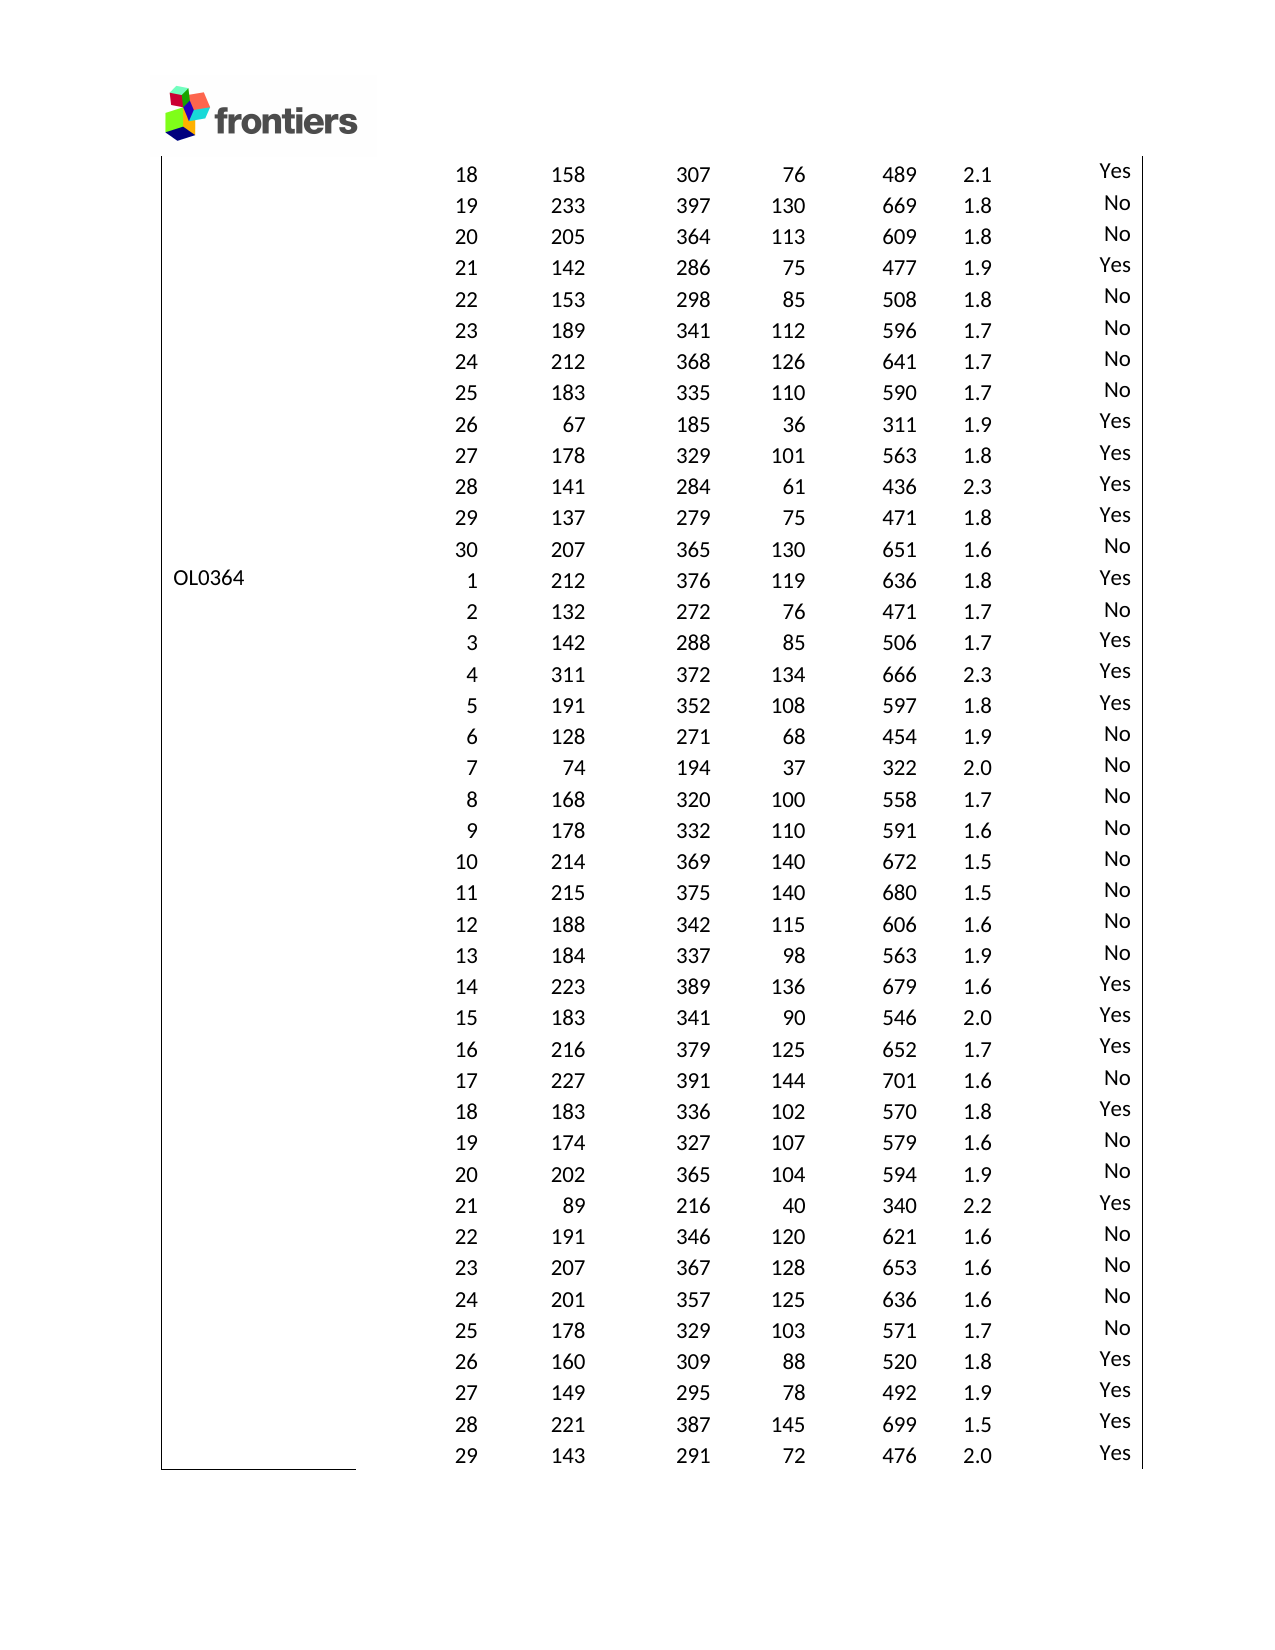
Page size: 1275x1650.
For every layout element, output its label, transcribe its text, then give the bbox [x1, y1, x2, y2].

table_cell 85 [722, 625, 817, 656]
table_cell 506 [817, 625, 928, 656]
table_cell Yes [1003, 1375, 1142, 1406]
table_cell 340 [817, 1188, 928, 1219]
table_cell 379 [597, 1031, 722, 1063]
table_cell 666 [817, 656, 928, 688]
table_cell 471 [817, 500, 928, 531]
table_cell 137 [489, 500, 597, 531]
table_cell 29 [356, 1438, 489, 1469]
table_cell 5 [356, 688, 489, 719]
table_cell 579 [817, 1125, 928, 1156]
table_cell 67 [489, 406, 597, 438]
table_cell 596 [817, 313, 928, 344]
table_cell 160 [489, 1344, 597, 1375]
table_cell Yes [1003, 625, 1142, 656]
table_cell 652 [817, 1031, 928, 1063]
table_cell 352 [597, 688, 722, 719]
table_cell 680 [817, 875, 928, 906]
table_cell 1.8 [928, 500, 1003, 531]
table_cell 391 [597, 1063, 722, 1094]
table_cell 284 [597, 469, 722, 500]
table_cell 120 [722, 1219, 817, 1250]
table_cell 104 [722, 1156, 817, 1188]
table_cell 369 [597, 844, 722, 875]
table_cell 16 [356, 1031, 489, 1063]
table_cell No [1003, 281, 1142, 313]
table_cell Yes [1003, 1000, 1142, 1031]
table_cell 1.8 [928, 563, 1003, 594]
table_cell 679 [817, 969, 928, 1000]
table_cell 22 [356, 1219, 489, 1250]
table_cell 357 [597, 1281, 722, 1313]
table_cell 1.9 [928, 250, 1003, 281]
table_cell 25 [356, 1313, 489, 1344]
table_cell 641 [817, 344, 928, 375]
table_cell 184 [489, 938, 597, 969]
table_cell 15 [356, 1000, 489, 1031]
table_cell 563 [817, 938, 928, 969]
table_cell 365 [597, 531, 722, 563]
table_cell 221 [489, 1406, 597, 1438]
table_cell 143 [489, 1438, 597, 1469]
table_cell 288 [597, 625, 722, 656]
table_cell 115 [722, 906, 817, 938]
table_cell 1.5 [928, 1406, 1003, 1438]
table_cell 570 [817, 1094, 928, 1125]
table_cell 1.6 [928, 1219, 1003, 1250]
table_cell 332 [597, 813, 722, 844]
table_cell 205 [489, 219, 597, 250]
table_cell 298 [597, 281, 722, 313]
table_cell 1.8 [928, 1344, 1003, 1375]
table_cell 367 [597, 1250, 722, 1281]
table_cell 85 [722, 281, 817, 313]
table_cell 23 [356, 313, 489, 344]
table_cell No [1003, 1219, 1142, 1250]
table_cell No [1003, 375, 1142, 406]
table_cell 594 [817, 1156, 928, 1188]
table_cell 341 [597, 313, 722, 344]
table_cell 558 [817, 781, 928, 813]
table_cell 1.6 [928, 531, 1003, 563]
table_cell 1.6 [928, 1063, 1003, 1094]
table_cell Yes [1003, 406, 1142, 438]
table_cell 19 [356, 188, 489, 219]
table_cell 609 [817, 219, 928, 250]
table_cell No [1003, 344, 1142, 375]
table_cell 563 [817, 438, 928, 469]
table_cell 492 [817, 1375, 928, 1406]
table_cell 2.0 [928, 750, 1003, 781]
table_cell 212 [489, 563, 597, 594]
table_cell Yes [1003, 500, 1142, 531]
table_cell 28 [356, 469, 489, 500]
table_cell 1.6 [928, 1125, 1003, 1156]
table_cell 636 [817, 1281, 928, 1313]
table_cell 372 [597, 656, 722, 688]
table_cell No [1003, 750, 1142, 781]
table_cell 6 [356, 719, 489, 750]
table_cell No [1003, 1281, 1142, 1313]
table_cell 178 [489, 1313, 597, 1344]
table_cell 223 [489, 969, 597, 1000]
table_cell 346 [597, 1219, 722, 1250]
table_cell 591 [817, 813, 928, 844]
table_cell 145 [722, 1406, 817, 1438]
table_cell 669 [817, 188, 928, 219]
table_cell 2.0 [928, 1438, 1003, 1469]
table_cell Yes [1003, 563, 1142, 594]
table_cell 546 [817, 1000, 928, 1031]
table_cell 307 [597, 156, 722, 188]
table_cell 98 [722, 938, 817, 969]
table_cell 309 [597, 1344, 722, 1375]
table_cell 189 [489, 313, 597, 344]
table_cell 24 [356, 344, 489, 375]
table_cell 140 [722, 844, 817, 875]
table_cell 188 [489, 906, 597, 938]
table_cell No [1003, 1156, 1142, 1188]
table_cell 132 [489, 594, 597, 625]
table_cell Yes [1003, 469, 1142, 500]
table_cell 2.2 [928, 1188, 1003, 1219]
table_cell 1.6 [928, 906, 1003, 938]
table_cell 178 [489, 438, 597, 469]
table_cell 1.9 [928, 719, 1003, 750]
table_cell 207 [489, 531, 597, 563]
table_cell Yes [1003, 1031, 1142, 1063]
table_cell 279 [597, 500, 722, 531]
table_cell 17 [356, 1063, 489, 1094]
table_cell 153 [489, 281, 597, 313]
table_cell 672 [817, 844, 928, 875]
table_cell 25 [356, 375, 489, 406]
table_cell 18 [356, 1094, 489, 1125]
table_cell 327 [597, 1125, 722, 1156]
table_cell 2.3 [928, 656, 1003, 688]
table_cell Yes [1003, 1344, 1142, 1375]
table_cell 376 [597, 563, 722, 594]
table_cell 597 [817, 688, 928, 719]
table_cell 75 [722, 250, 817, 281]
table_cell 322 [817, 750, 928, 781]
table_cell 216 [489, 1031, 597, 1063]
table_cell 215 [489, 875, 597, 906]
table_cell 590 [817, 375, 928, 406]
table_cell 621 [817, 1219, 928, 1250]
table_cell 136 [722, 969, 817, 1000]
table_cell 1.6 [928, 1281, 1003, 1313]
table_cell 78 [722, 1375, 817, 1406]
table_cell Yes [1003, 688, 1142, 719]
table_cell 101 [722, 438, 817, 469]
table_cell No [1003, 313, 1142, 344]
table_cell 113 [722, 219, 817, 250]
table_cell No [1003, 719, 1142, 750]
table_cell 336 [597, 1094, 722, 1125]
table_cell 8 [356, 781, 489, 813]
table_cell No [1003, 875, 1142, 906]
table_cell 701 [817, 1063, 928, 1094]
table_cell 144 [722, 1063, 817, 1094]
table_cell 128 [722, 1250, 817, 1281]
table_cell 30 [356, 531, 489, 563]
table_cell 141 [489, 469, 597, 500]
table_cell 18 [356, 156, 489, 188]
table_cell 227 [489, 1063, 597, 1094]
table_cell 311 [489, 656, 597, 688]
table_cell 1.9 [928, 1375, 1003, 1406]
table_cell 389 [597, 969, 722, 1000]
table_cell No [1003, 1313, 1142, 1344]
table_cell 128 [489, 719, 597, 750]
table_cell 207 [489, 1250, 597, 1281]
table_cell 14 [356, 969, 489, 1000]
table_cell 337 [597, 938, 722, 969]
table_cell 368 [597, 344, 722, 375]
table_cell 311 [817, 406, 928, 438]
table_cell 74 [489, 750, 597, 781]
table_cell 103 [722, 1313, 817, 1344]
table_cell No [1003, 938, 1142, 969]
table_cell 13 [356, 938, 489, 969]
table_cell 61 [722, 469, 817, 500]
table_cell No [1003, 219, 1142, 250]
table_cell 387 [597, 1406, 722, 1438]
table_cell Yes [1003, 1438, 1142, 1469]
table_cell 320 [597, 781, 722, 813]
table_cell 9 [356, 813, 489, 844]
table_cell 183 [489, 375, 597, 406]
table_cell No [1003, 1125, 1142, 1156]
table_cell Yes [1003, 1094, 1142, 1125]
table_cell 1.8 [928, 438, 1003, 469]
table_cell Yes [1003, 250, 1142, 281]
table_cell 108 [722, 688, 817, 719]
table_cell 29 [356, 500, 489, 531]
table_cell No [1003, 781, 1142, 813]
table_cell 26 [356, 406, 489, 438]
table_cell 2.1 [928, 156, 1003, 188]
table_cell 1.7 [928, 344, 1003, 375]
table_cell 1.8 [928, 1094, 1003, 1125]
table_cell 119 [722, 563, 817, 594]
table_cell 2 [356, 594, 489, 625]
table_cell 3 [356, 625, 489, 656]
table_cell 1.8 [928, 281, 1003, 313]
table_cell 1.8 [928, 688, 1003, 719]
table_cell 1.6 [928, 1250, 1003, 1281]
table_cell 102 [722, 1094, 817, 1125]
table_cell 140 [722, 875, 817, 906]
table_cell 1.6 [928, 813, 1003, 844]
table_cell 272 [597, 594, 722, 625]
table_cell 22 [356, 281, 489, 313]
table_cell 341 [597, 1000, 722, 1031]
table_cell 125 [722, 1281, 817, 1313]
table_cell 1.7 [928, 594, 1003, 625]
table_cell 125 [722, 1031, 817, 1063]
table_cell 636 [817, 563, 928, 594]
table_cell 90 [722, 1000, 817, 1031]
table_cell 365 [597, 1156, 722, 1188]
table_cell 37 [722, 750, 817, 781]
table_cell 1.9 [928, 406, 1003, 438]
table_cell 100 [722, 781, 817, 813]
table_cell 1.6 [928, 969, 1003, 1000]
table_cell 212 [489, 344, 597, 375]
table_cell Yes [1003, 969, 1142, 1000]
table_cell Yes [1003, 656, 1142, 688]
table_cell 28 [356, 1406, 489, 1438]
table_cell 1.7 [928, 781, 1003, 813]
picture [150, 75, 377, 157]
table_cell 489 [817, 156, 928, 188]
table_cell 520 [817, 1344, 928, 1375]
table_cell 606 [817, 906, 928, 938]
table_cell 27 [356, 438, 489, 469]
table_cell 76 [722, 594, 817, 625]
table_cell 1.8 [928, 188, 1003, 219]
table_cell 7 [356, 750, 489, 781]
table_cell 68 [722, 719, 817, 750]
table_cell 20 [356, 219, 489, 250]
table_cell 89 [489, 1188, 597, 1219]
table_cell 75 [722, 500, 817, 531]
table_cell 21 [356, 250, 489, 281]
table_cell 508 [817, 281, 928, 313]
table_cell 23 [356, 1250, 489, 1281]
table_cell 342 [597, 906, 722, 938]
table_cell 40 [722, 1188, 817, 1219]
table_cell 364 [597, 219, 722, 250]
table_cell 168 [489, 781, 597, 813]
table_cell 26 [356, 1344, 489, 1375]
table_cell 1.7 [928, 625, 1003, 656]
table_cell 142 [489, 250, 597, 281]
table_cell 2.0 [928, 1000, 1003, 1031]
table_cell 291 [597, 1438, 722, 1469]
table_cell 10 [356, 844, 489, 875]
table_cell 1.9 [928, 1156, 1003, 1188]
table_cell 286 [597, 250, 722, 281]
table_cell 142 [489, 625, 597, 656]
table_cell 21 [356, 1188, 489, 1219]
table_cell No [1003, 594, 1142, 625]
table_cell 295 [597, 1375, 722, 1406]
table_cell 27 [356, 1375, 489, 1406]
table_cell 36 [722, 406, 817, 438]
table_cell 174 [489, 1125, 597, 1156]
table_cell 112 [722, 313, 817, 344]
table_cell 158 [489, 156, 597, 188]
table_cell 397 [597, 188, 722, 219]
table_cell No [1003, 1063, 1142, 1094]
table_cell 1.5 [928, 875, 1003, 906]
table_cell 1.7 [928, 1031, 1003, 1063]
table_cell 202 [489, 1156, 597, 1188]
table_cell No [1003, 813, 1142, 844]
table_cell 1.7 [928, 1313, 1003, 1344]
table_cell 476 [817, 1438, 928, 1469]
table_cell No [1003, 906, 1142, 938]
table_cell 1.9 [928, 938, 1003, 969]
table_cell 653 [817, 1250, 928, 1281]
table_cell 126 [722, 344, 817, 375]
table_cell 571 [817, 1313, 928, 1344]
table_cell 130 [722, 531, 817, 563]
table_cell 12 [356, 906, 489, 938]
table_cell 110 [722, 375, 817, 406]
table_cell 2.3 [928, 469, 1003, 500]
table_cell Yes [1003, 156, 1142, 188]
table_cell 1.8 [928, 219, 1003, 250]
table_cell 1.7 [928, 375, 1003, 406]
table_cell 183 [489, 1094, 597, 1125]
table_cell 216 [597, 1188, 722, 1219]
table_cell Yes [1003, 1188, 1142, 1219]
table_cell 4 [356, 656, 489, 688]
table_cell 201 [489, 1281, 597, 1313]
table_cell 436 [817, 469, 928, 500]
table_cell OL0364 [162, 563, 356, 1469]
table_cell No [1003, 1250, 1142, 1281]
table_cell 329 [597, 1313, 722, 1344]
table_cell 1.5 [928, 844, 1003, 875]
table_cell 191 [489, 1219, 597, 1250]
table_cell 194 [597, 750, 722, 781]
table_cell 271 [597, 719, 722, 750]
table_cell Yes [1003, 1406, 1142, 1438]
table_cell 471 [817, 594, 928, 625]
table_cell 183 [489, 1000, 597, 1031]
table_cell 1.7 [928, 313, 1003, 344]
table_cell 107 [722, 1125, 817, 1156]
table_cell 134 [722, 656, 817, 688]
table_cell 185 [597, 406, 722, 438]
table_cell 477 [817, 250, 928, 281]
table_cell 329 [597, 438, 722, 469]
table_cell 1 [356, 563, 489, 594]
table_cell 651 [817, 531, 928, 563]
table_cell 375 [597, 875, 722, 906]
table_cell 699 [817, 1406, 928, 1438]
table_cell 24 [356, 1281, 489, 1313]
table_cell 178 [489, 813, 597, 844]
table_cell 191 [489, 688, 597, 719]
table_cell 76 [722, 156, 817, 188]
table_cell Yes [1003, 438, 1142, 469]
table_cell No [1003, 188, 1142, 219]
table_cell No [1003, 844, 1142, 875]
table_cell 20 [356, 1156, 489, 1188]
table_cell 149 [489, 1375, 597, 1406]
table_cell 19 [356, 1125, 489, 1156]
table_cell 88 [722, 1344, 817, 1375]
table_cell 110 [722, 813, 817, 844]
table_cell 11 [356, 875, 489, 906]
table_cell 214 [489, 844, 597, 875]
table_cell 454 [817, 719, 928, 750]
table_cell No [1003, 531, 1142, 563]
table_cell 335 [597, 375, 722, 406]
table_cell 72 [722, 1438, 817, 1469]
table_cell 130 [722, 188, 817, 219]
table_cell 233 [489, 188, 597, 219]
